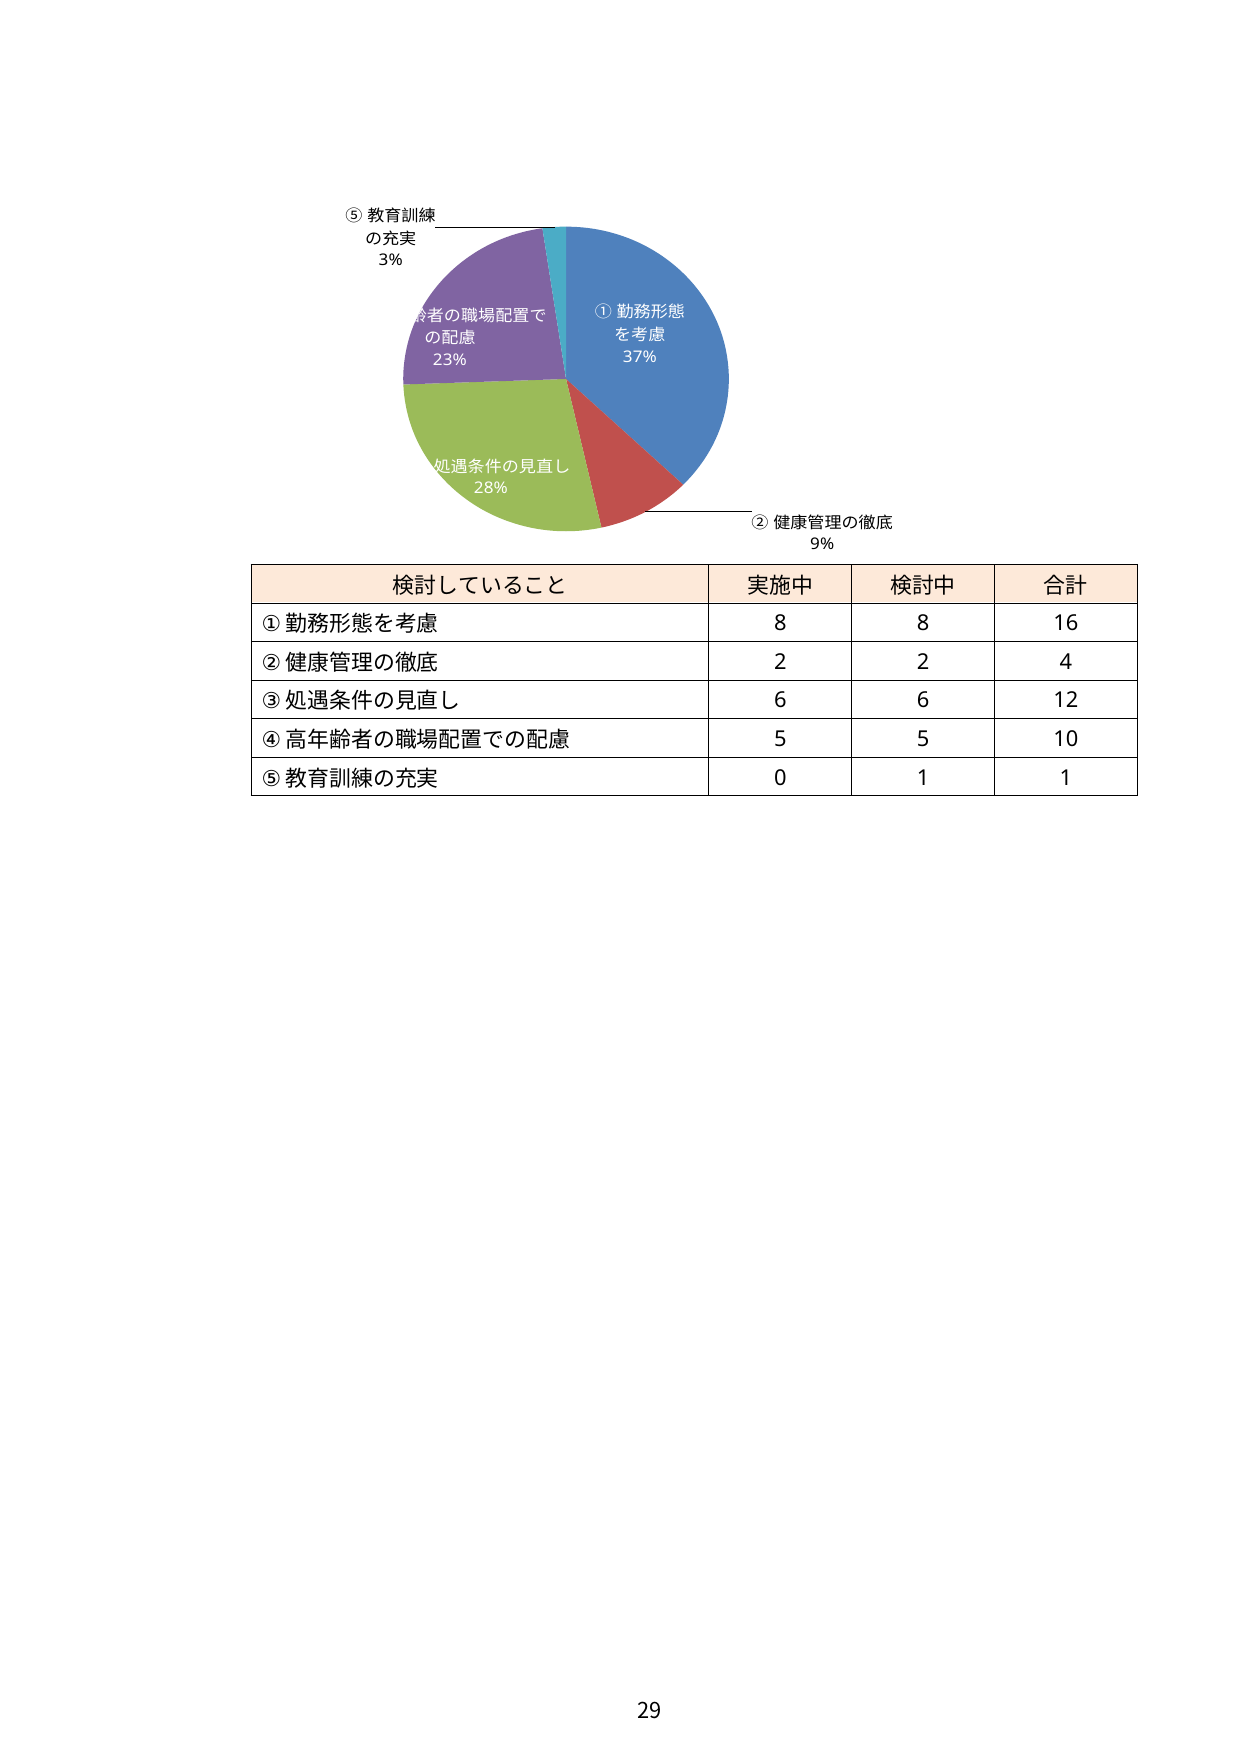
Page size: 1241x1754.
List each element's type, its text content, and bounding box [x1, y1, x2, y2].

table_cell 4 [995, 642, 1137, 679]
table_cell 10 [995, 719, 1137, 757]
table_cell 5 [852, 719, 994, 757]
table_cell 8 [709, 604, 851, 641]
table_cell 5 [709, 719, 851, 757]
table_cell ④高年齢者の職場配置での配慮 [252, 719, 708, 757]
table_cell 8 [852, 604, 994, 641]
table_cell 2 [709, 642, 851, 679]
table_cell ①勤務形態を考慮 [252, 604, 708, 641]
table_cell 1 [852, 758, 994, 795]
table_cell 0 [709, 758, 851, 795]
table_header 合計 [995, 565, 1137, 602]
table_cell ③処遇条件の見直し [252, 681, 708, 718]
table_header 実施中 [709, 565, 851, 602]
table_cell 1 [995, 758, 1137, 795]
table_cell 6 [709, 681, 851, 718]
table_cell ⑤教育訓練の充実 [252, 758, 708, 795]
table_cell 12 [995, 681, 1137, 718]
table_cell 16 [995, 604, 1137, 641]
table_cell 6 [852, 681, 994, 718]
table_cell 2 [852, 642, 994, 679]
table_header 検討中 [852, 565, 994, 602]
table_header 検討していること [252, 565, 708, 602]
table_cell ②健康管理の徹底 [252, 642, 708, 679]
